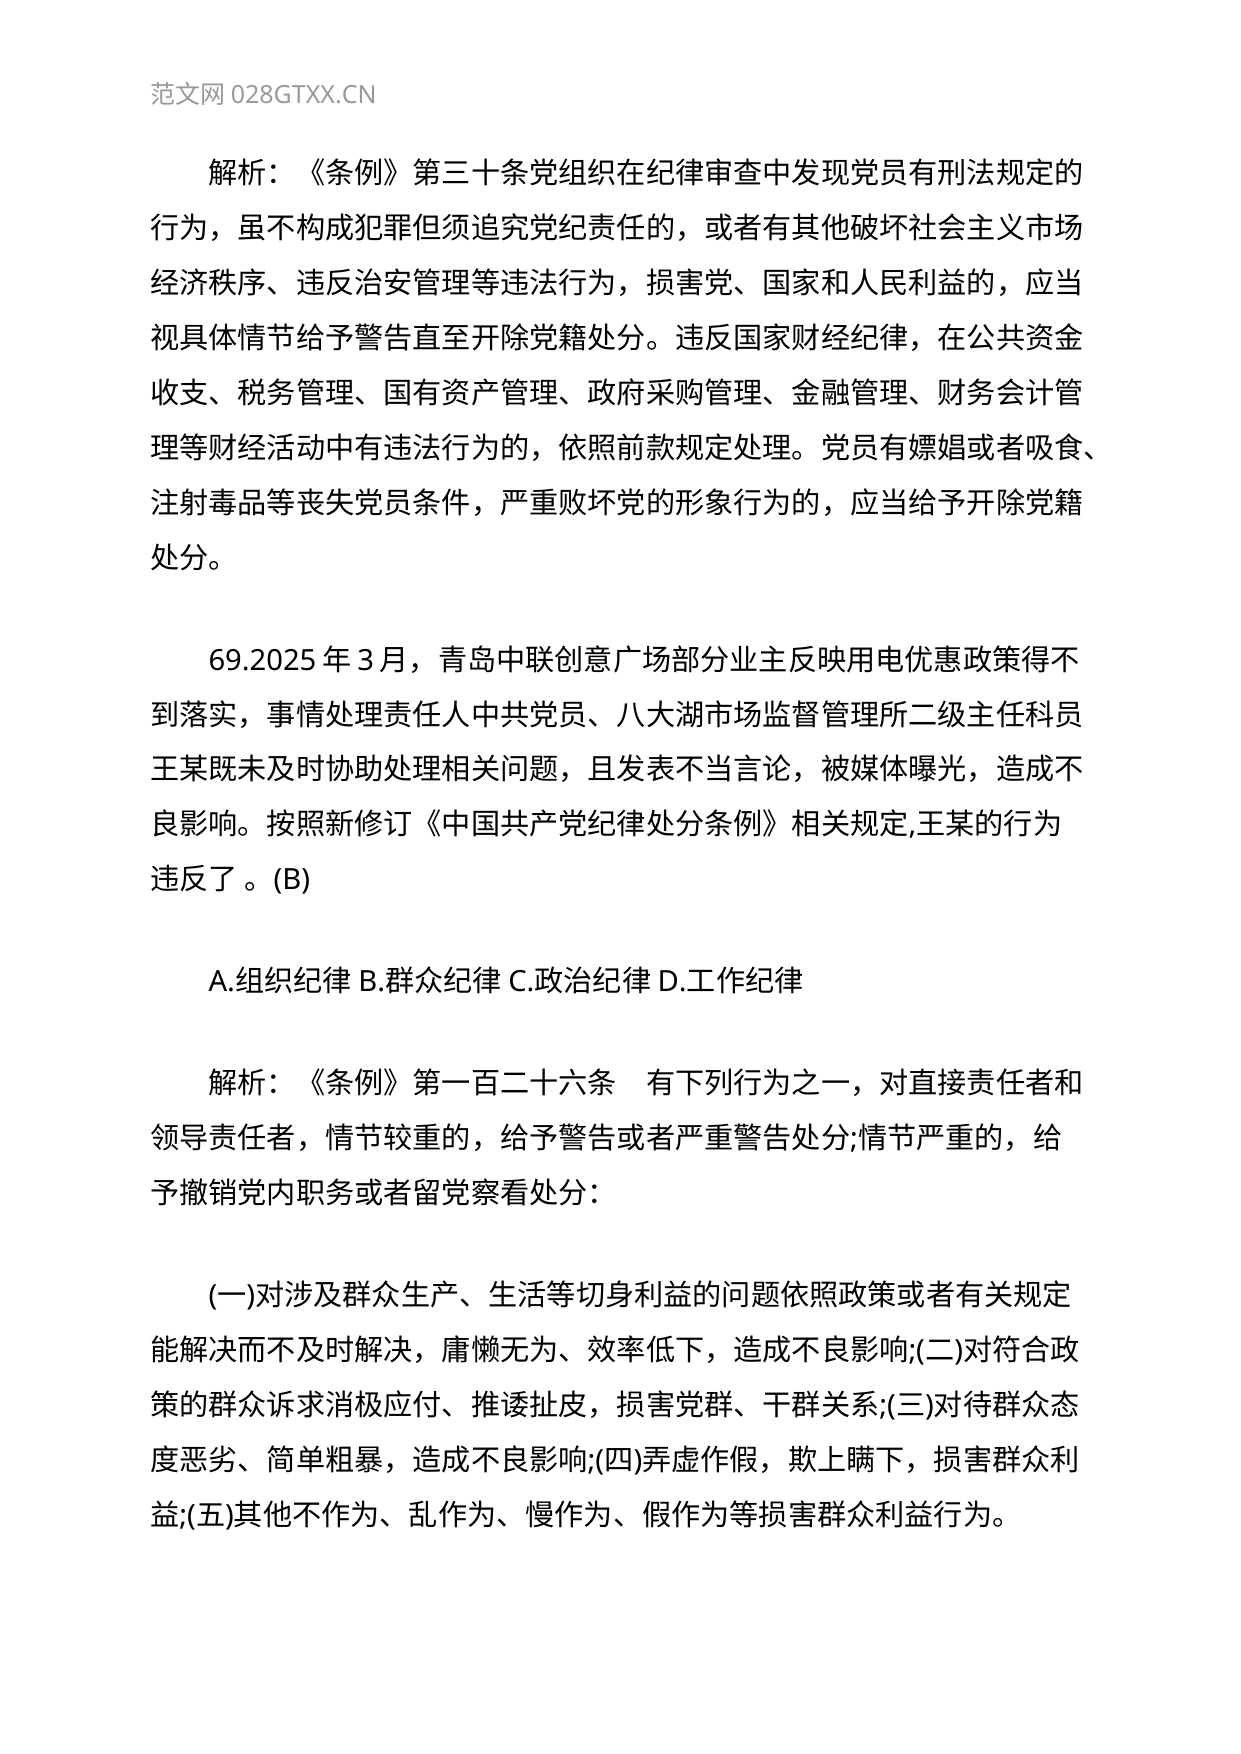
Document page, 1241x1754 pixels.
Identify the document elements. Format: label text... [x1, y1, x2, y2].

text 解析：《条例》第一百二十六条 有下列行为之一，对直接责任者和领导责任者，情节较重的，给予警告或者严重警告处分;情节严重的，给予撤销党内职务或者留党察看处分： [150, 1060, 1090, 1212]
text 解析：《条例》第三十条党组织在纪律审查中发现党员有刑法规定的行为，虽不构成犯罪但须追究党纪责任的，或者有其他破坏社会主义市场经济秩序、违反治安管理等违法行为，损害党、国家和人民利益的，应当视具体情节给予警告直至开除党籍处分。违反国家财经纪律，在公共资金收支、税务管理、国有资产管理、政府采购管理、金融管理、财务会计管理等财经活动中有违法行为的，依照前款规定处理。党员有嫖娼或者吸食、注射毒品等丧失党员条件，严重败坏党的形象行为的，应当给予开除党籍处分。 [150, 150, 1090, 577]
text A.组织纪律 B.群众纪律 C.政治纪律 D.工作纪律 [150, 958, 1090, 1000]
text 69.2025年3月，青岛中联创意广场部分业主反映用电优惠政策得不到落实，事情处理责任人中共党员、八大湖市场监督管理所二级主任科员王某既未及时协助处理相关问题，且发表不当言论，被媒体曝光，造成不良影响。按照新修订《中国共产党纪律处分条例》相关规定,王某的行为违反了 。(B) [150, 636, 1090, 898]
text (一)对涉及群众生产、生活等切身利益的问题依照政策或者有关规定能解决而不及时解决，庸懒无为、效率低下，造成不良影响;(二)对符合政策的群众诉求消极应付、推诿扯皮，损害党群、干群关系;(三)对待群众态度恶劣、简单粗暴，造成不良影响;(四)弄虚作假，欺上瞒下，损害群众利益;(五)其他不作为、乱作为、慢作为、假作为等损害群众利益行为。 [150, 1271, 1090, 1534]
